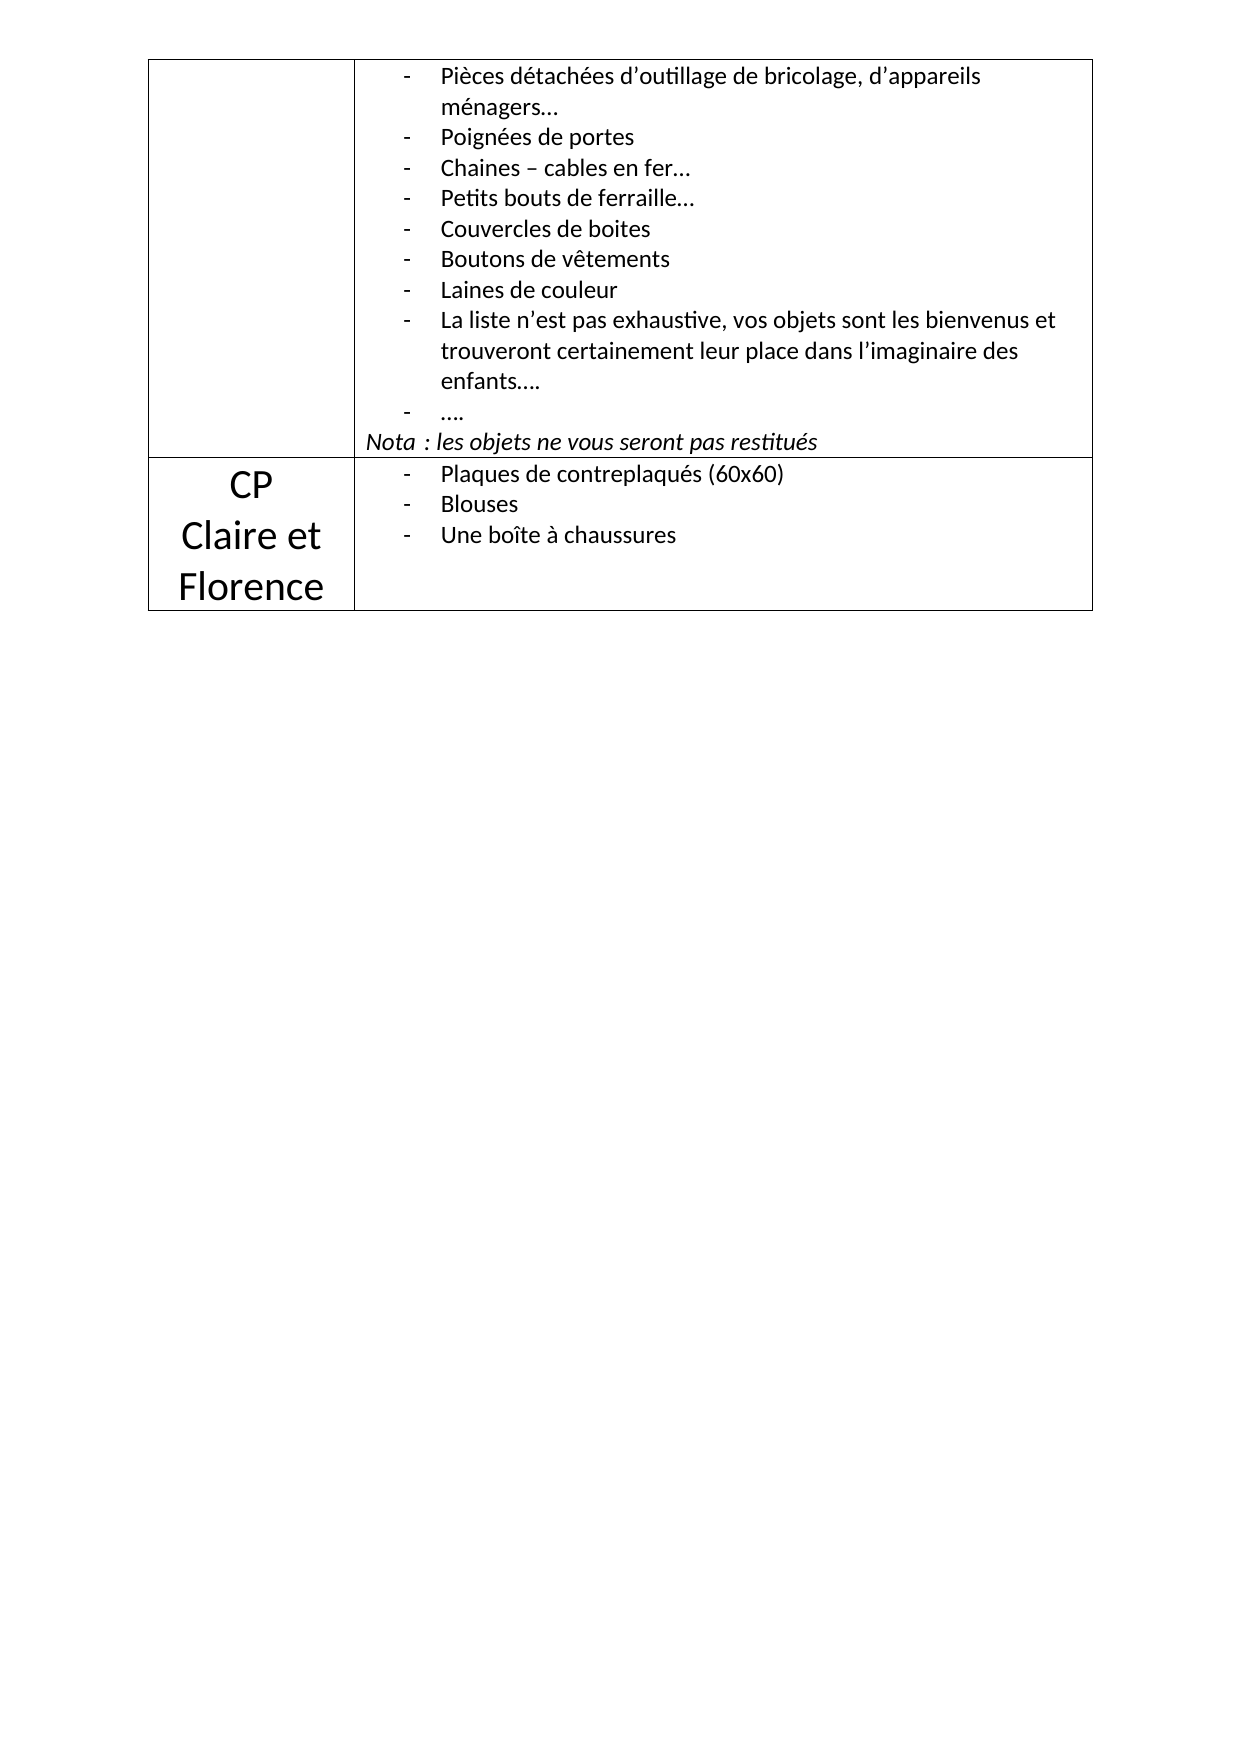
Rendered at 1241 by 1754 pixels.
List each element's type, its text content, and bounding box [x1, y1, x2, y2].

table_cell CP Claire et Florence [149, 458, 354, 610]
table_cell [149, 60, 354, 457]
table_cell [355, 60, 1092, 457]
table_cell Plaques de contreplaqués (60x60) Blouses Une boîte à chaussures [355, 458, 1092, 610]
